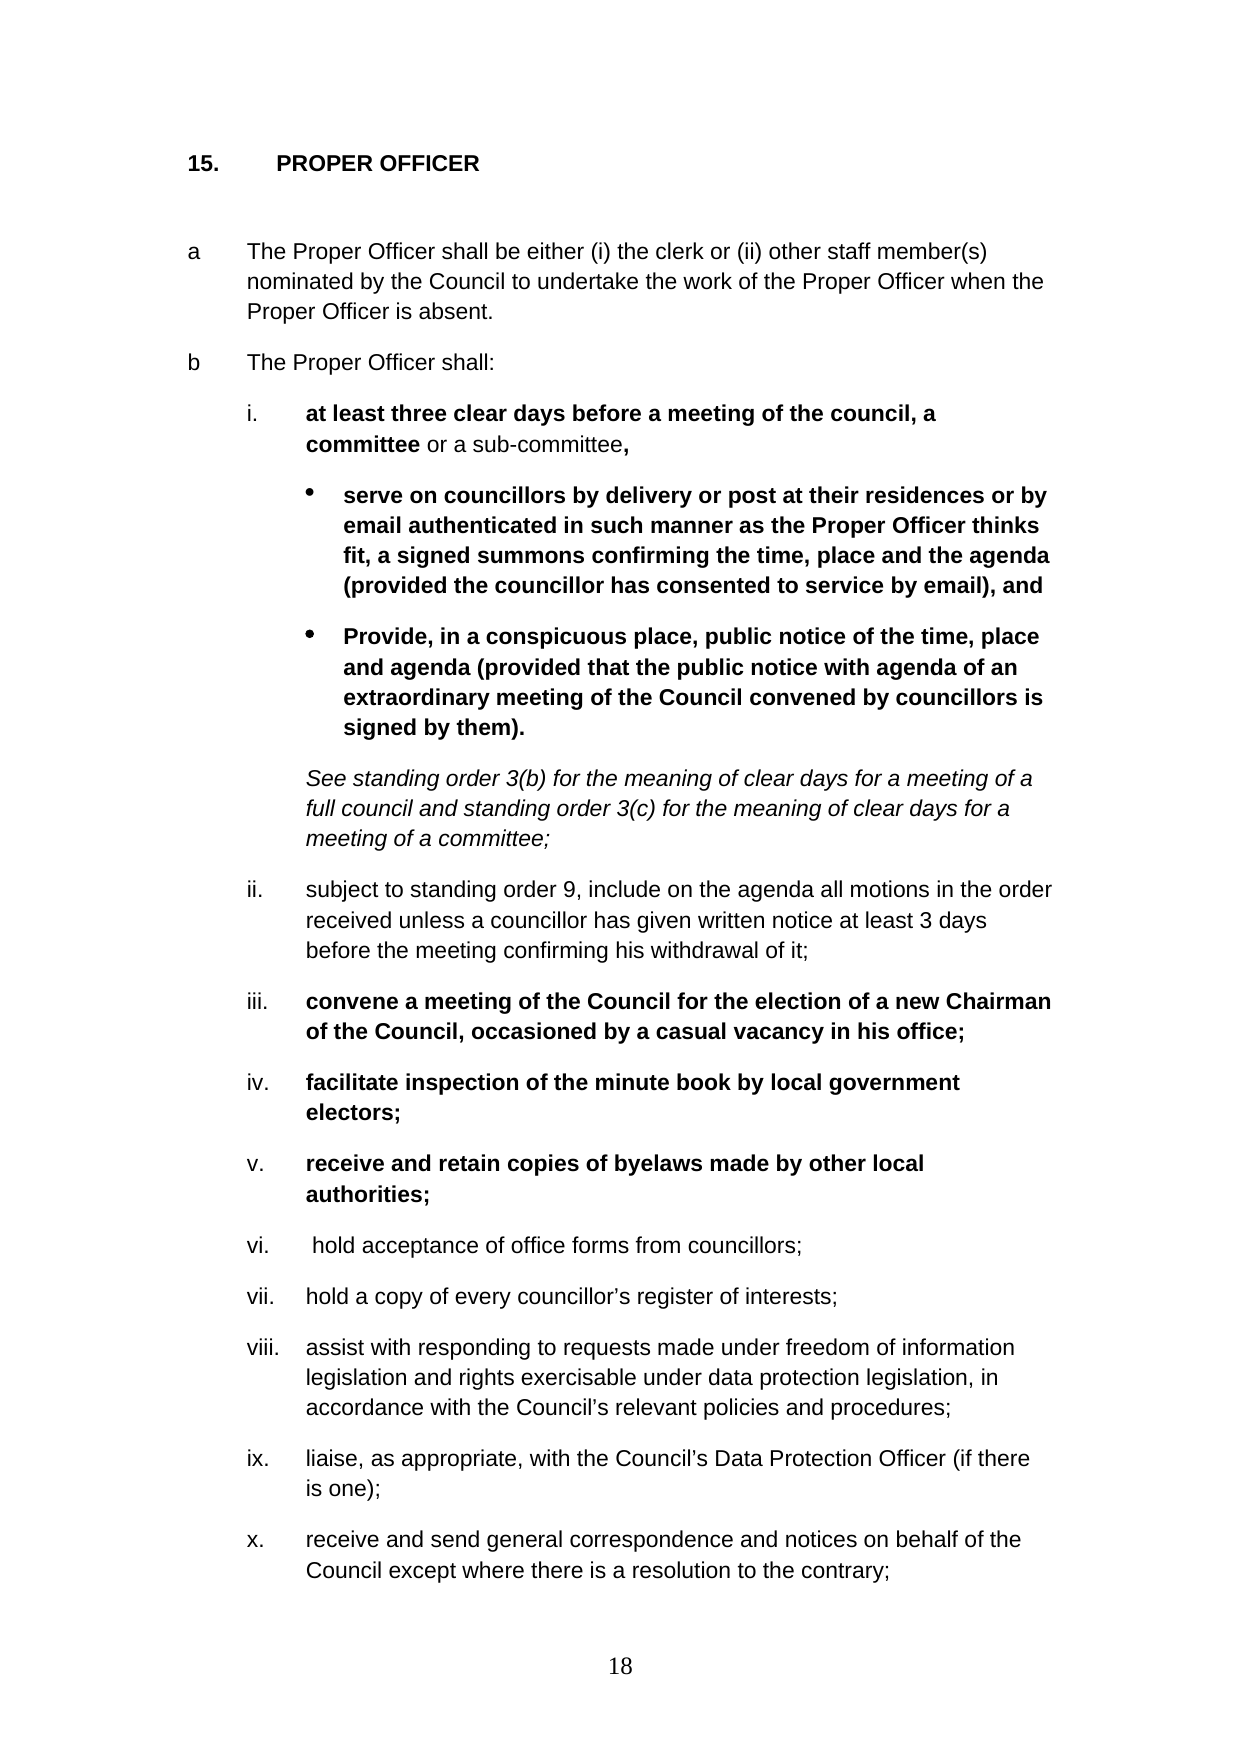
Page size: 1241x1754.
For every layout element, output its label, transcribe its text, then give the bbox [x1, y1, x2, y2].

list The Proper Officer shall be either (i) the clerk or (ii) other staff member(s) nominated by the Council to undertake the work of the Proper Officer when the Proper Officer is absent. [187, 238, 1053, 324]
list hold a copy of every councillor’s register of interests; [247, 1283, 1053, 1309]
list hold acceptance of office forms from councillors; [247, 1232, 1053, 1258]
list The Proper Officer shall: [187, 349, 1053, 376]
list Provide, in a conspicuous place, public notice of the time, place and agenda (provided that the public notice with agenda of an extraordinary meeting of the Council convened by councillors is signed by them). [306, 623, 1053, 740]
subtitle PROPER OFFICER [187, 150, 1053, 212]
list subject to standing order 9, include on the agenda all motions in the order received unless a councillor has given written notice at least 3 days before the meeting confirming his withdrawal of it; [247, 876, 1053, 963]
text See standing order 3(b) for the meaning of clear days for a meeting of a full council and standing order 3(c) for the meaning of clear days for a meeting of a committee; [306, 765, 1053, 852]
list facilitate inspection of the minute book by local government electors; [247, 1069, 1053, 1126]
list liaise, as appropriate, with the Council’s Data Protection Officer (if there is one); [247, 1445, 1053, 1502]
list assist with responding to requests made under freedom of information legislation and rights exercisable under data protection legislation, in accordance with the Council’s relevant policies and procedures; [247, 1334, 1053, 1420]
list receive and send general correspondence and notices on behalf of the Council except where there is a resolution to the contrary; [247, 1526, 1053, 1583]
list receive and retain copies of byelaws made by other local authorities; [247, 1150, 1053, 1207]
list serve on councillors by delivery or post at their residences or by email authenticated in such manner as the Proper Officer thinks fit, a signed summons confirming the time, place and the agenda (provided the councillor has consented to service by email), and [306, 482, 1053, 598]
list at least three clear days before a meeting of the council, a committee or a sub-committee, [247, 400, 1053, 457]
list convene a meeting of the Council for the election of a new Chairman of the Council, occasioned by a casual vacancy in his office; [247, 988, 1053, 1044]
